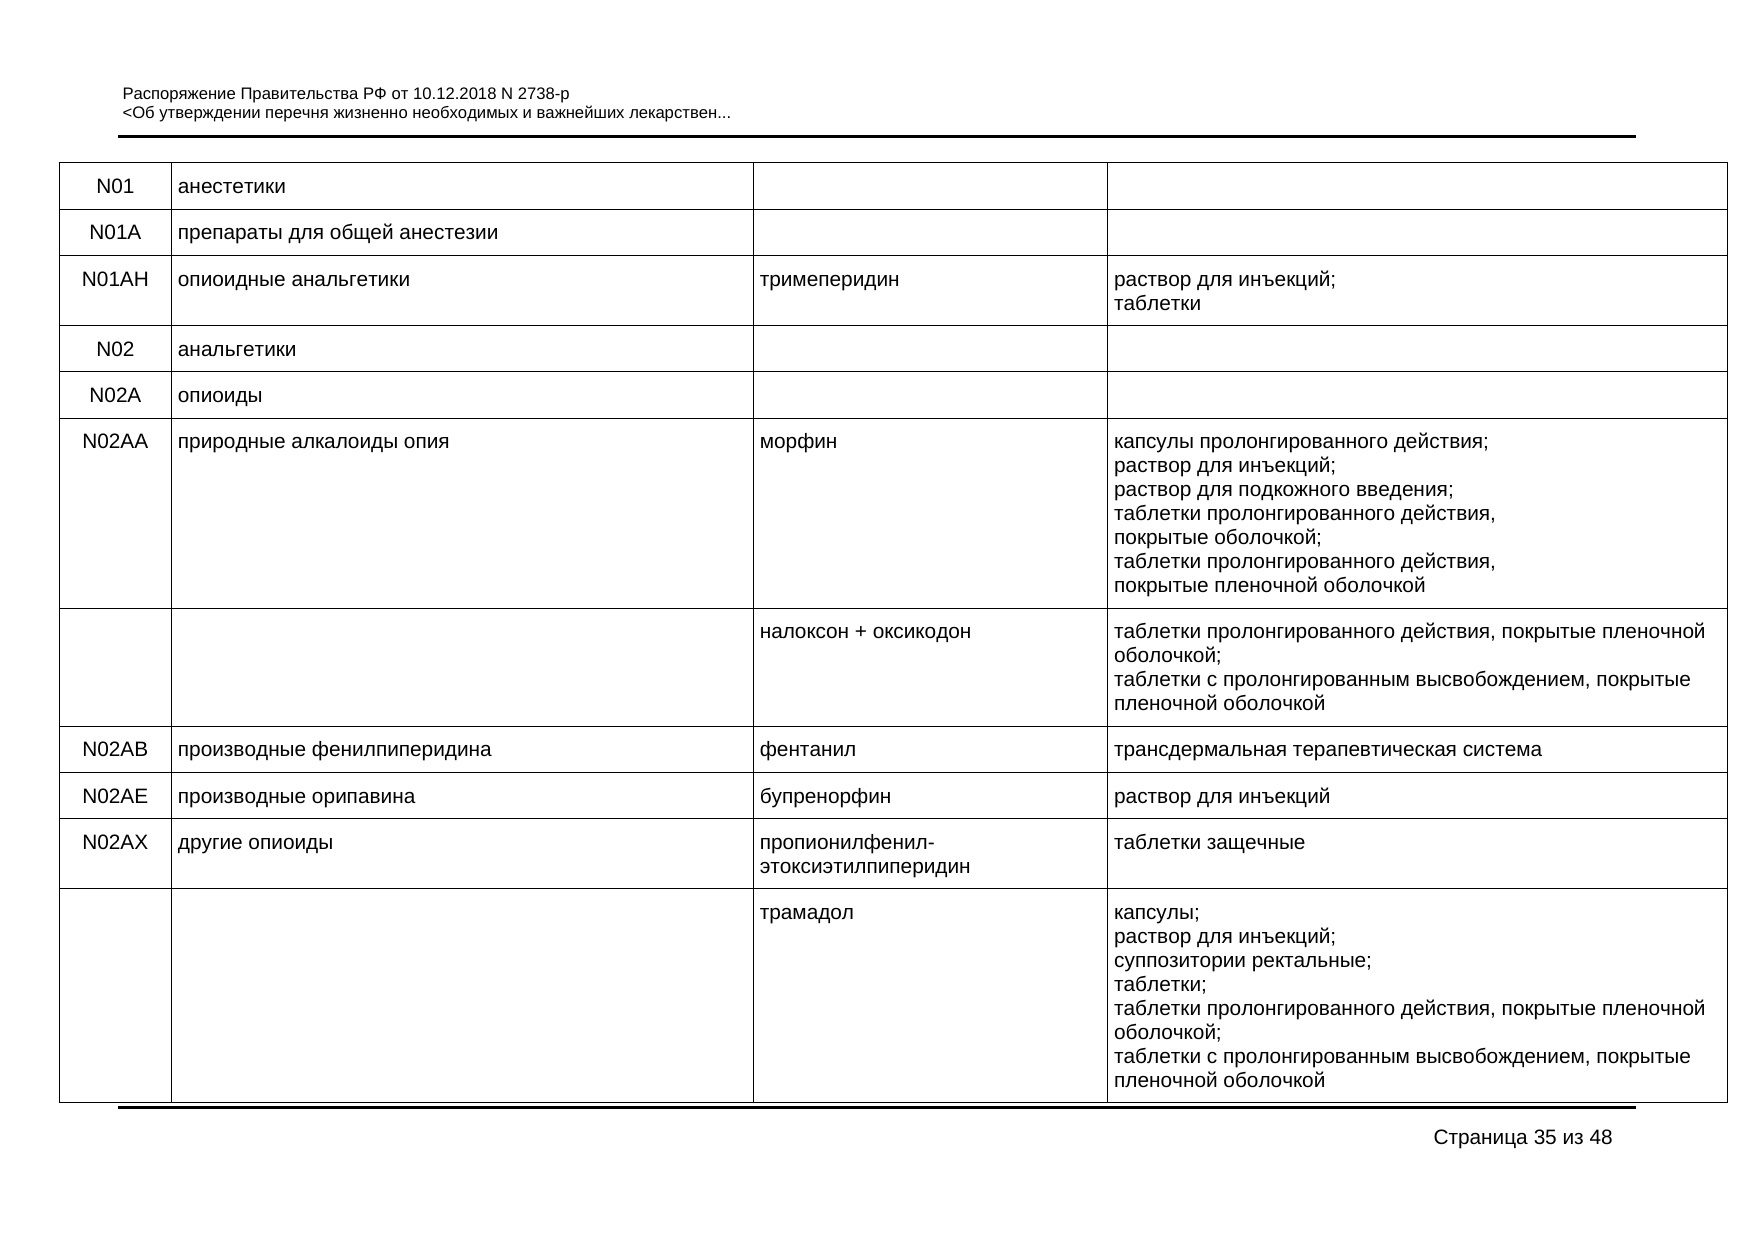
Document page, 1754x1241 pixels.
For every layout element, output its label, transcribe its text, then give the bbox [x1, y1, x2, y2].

table_cell N02AA [60, 419, 171, 607]
table_cell N01 [60, 163, 171, 208]
table_cell [754, 326, 1107, 371]
table_cell [172, 609, 753, 726]
table_cell другие опиоиды [172, 819, 753, 888]
table_cell морфин [754, 419, 1107, 607]
table_cell [754, 163, 1107, 208]
table_cell N01A [60, 210, 171, 255]
table_cell раствор для инъекций; таблетки [1108, 256, 1727, 325]
table_cell [60, 609, 171, 726]
table_cell опиоидные анальгетики [172, 256, 753, 325]
table_cell природные алкалоиды опия [172, 419, 753, 607]
table_cell N02 [60, 326, 171, 371]
table_cell N02AX [60, 819, 171, 888]
table_cell налоксон + оксикодон [754, 609, 1107, 726]
table_cell капсулы пролонгированного действия; раствор для инъекций; раствор для подкожного введения; таблетки пролонгированного действия, покрытые оболочкой; таблетки пролонгированного действия, покрытые пленочной оболочкой [1108, 419, 1727, 607]
table_cell анальгетики [172, 326, 753, 371]
table_cell [1108, 163, 1727, 208]
table_cell N01AH [60, 256, 171, 325]
table_cell производные орипавина [172, 773, 753, 818]
table_cell [754, 372, 1107, 417]
table_cell опиоиды [172, 372, 753, 417]
table_cell раствор для инъекций [1108, 773, 1727, 818]
table_cell пропионилфенил-этоксиэтилпиперидин [754, 819, 1107, 888]
table_cell бупренорфин [754, 773, 1107, 818]
table_cell капсулы; раствор для инъекций; суппозитории ректальные; таблетки; таблетки пролонгированного действия, покрытые пленочной оболочкой; таблетки с пролонгированным высвобождением, покрытые пленочной оболочкой [1108, 889, 1727, 1102]
table_cell тримеперидин [754, 256, 1107, 325]
table_cell трансдермальная терапевтическая система [1108, 727, 1727, 772]
table_cell анестетики [172, 163, 753, 208]
table_cell N02AB [60, 727, 171, 772]
table_cell фентанил [754, 727, 1107, 772]
table_cell [754, 210, 1107, 255]
table_cell трамадол [754, 889, 1107, 1102]
table_cell [60, 889, 171, 1102]
table_cell [172, 889, 753, 1102]
table_cell таблетки пролонгированного действия, покрытые пленочной оболочкой; таблетки с пролонгированным высвобождением, покрытые пленочной оболочкой [1108, 609, 1727, 726]
table_cell производные фенилпиперидина [172, 727, 753, 772]
table_cell [1108, 326, 1727, 371]
table_cell препараты для общей анестезии [172, 210, 753, 255]
table_cell N02AE [60, 773, 171, 818]
table_cell N02A [60, 372, 171, 417]
table_cell таблетки защечные [1108, 819, 1727, 888]
table_cell [1108, 210, 1727, 255]
table_cell [1108, 372, 1727, 417]
